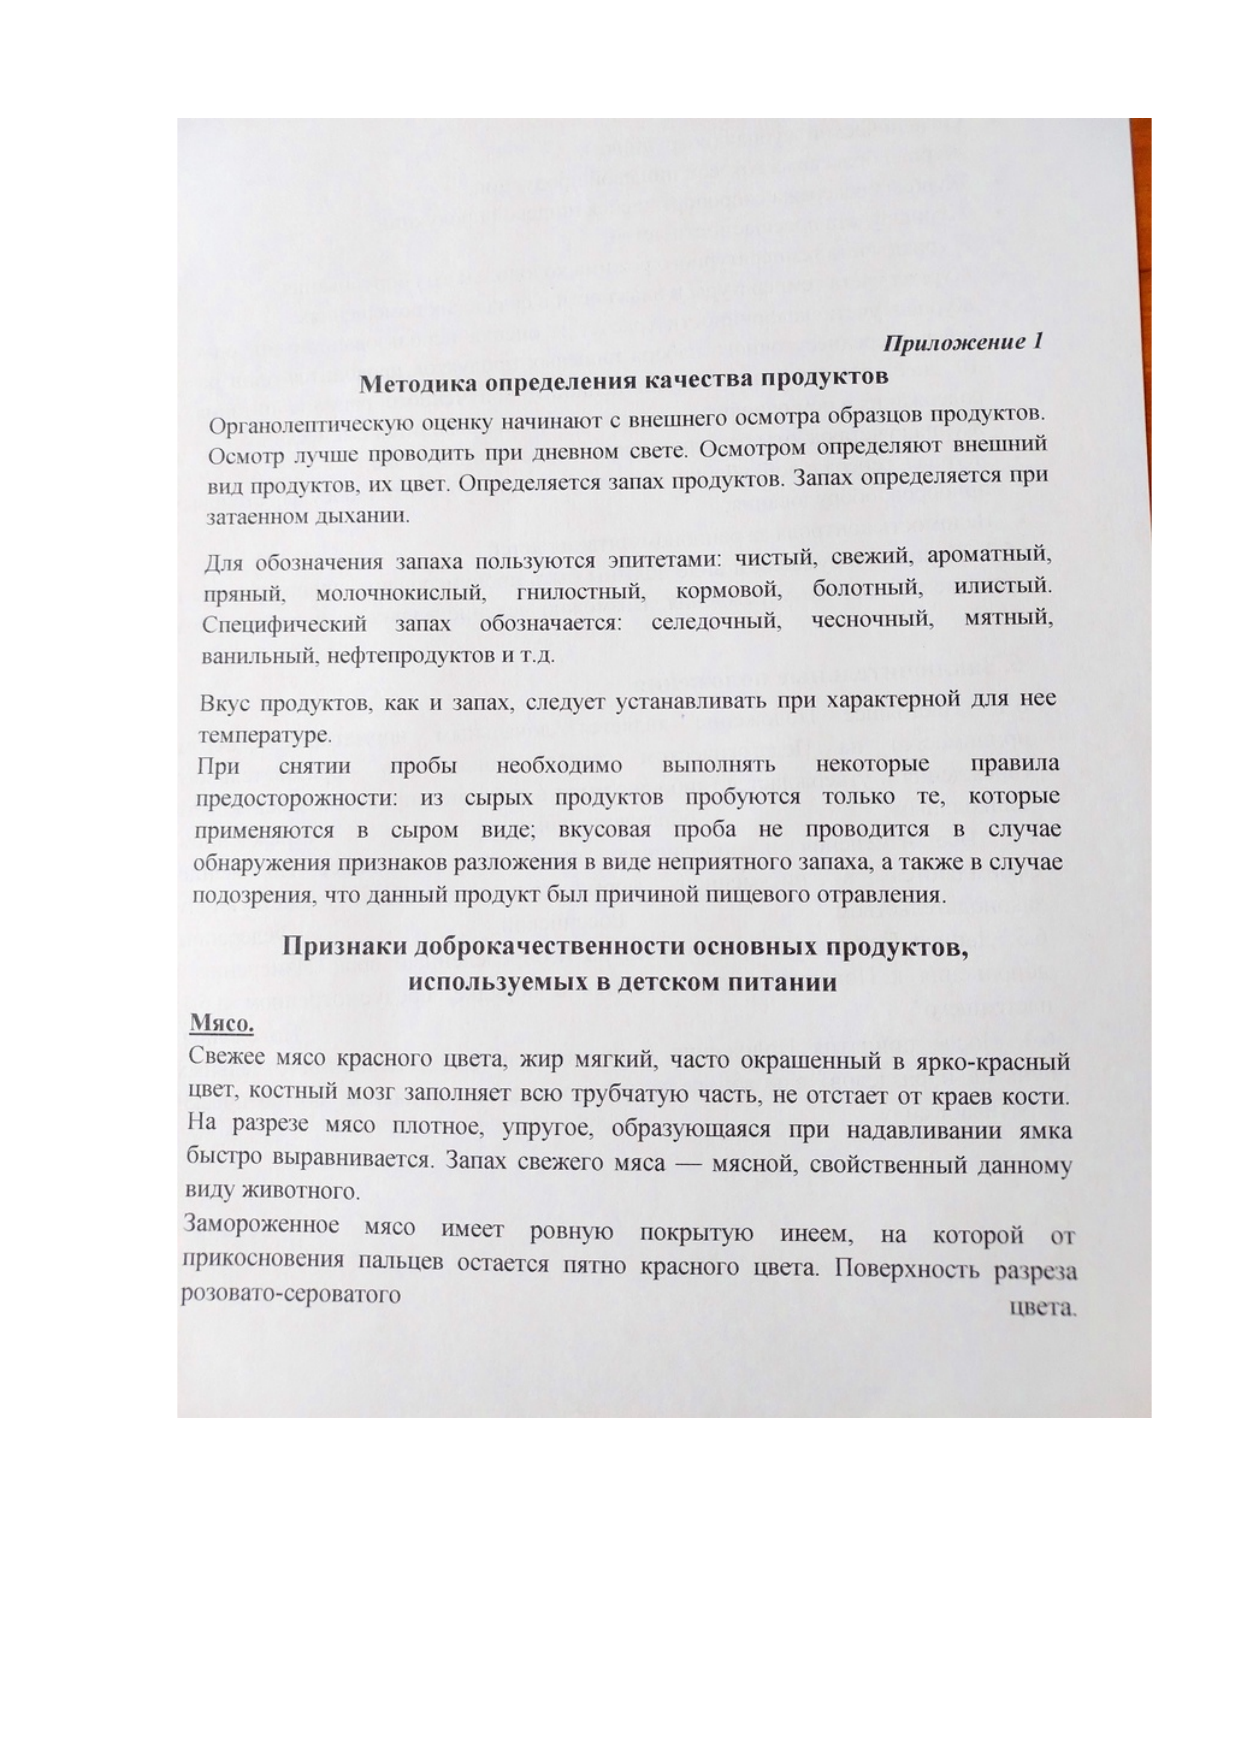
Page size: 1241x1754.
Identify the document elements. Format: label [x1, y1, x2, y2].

picture [177, 118, 1152, 1418]
